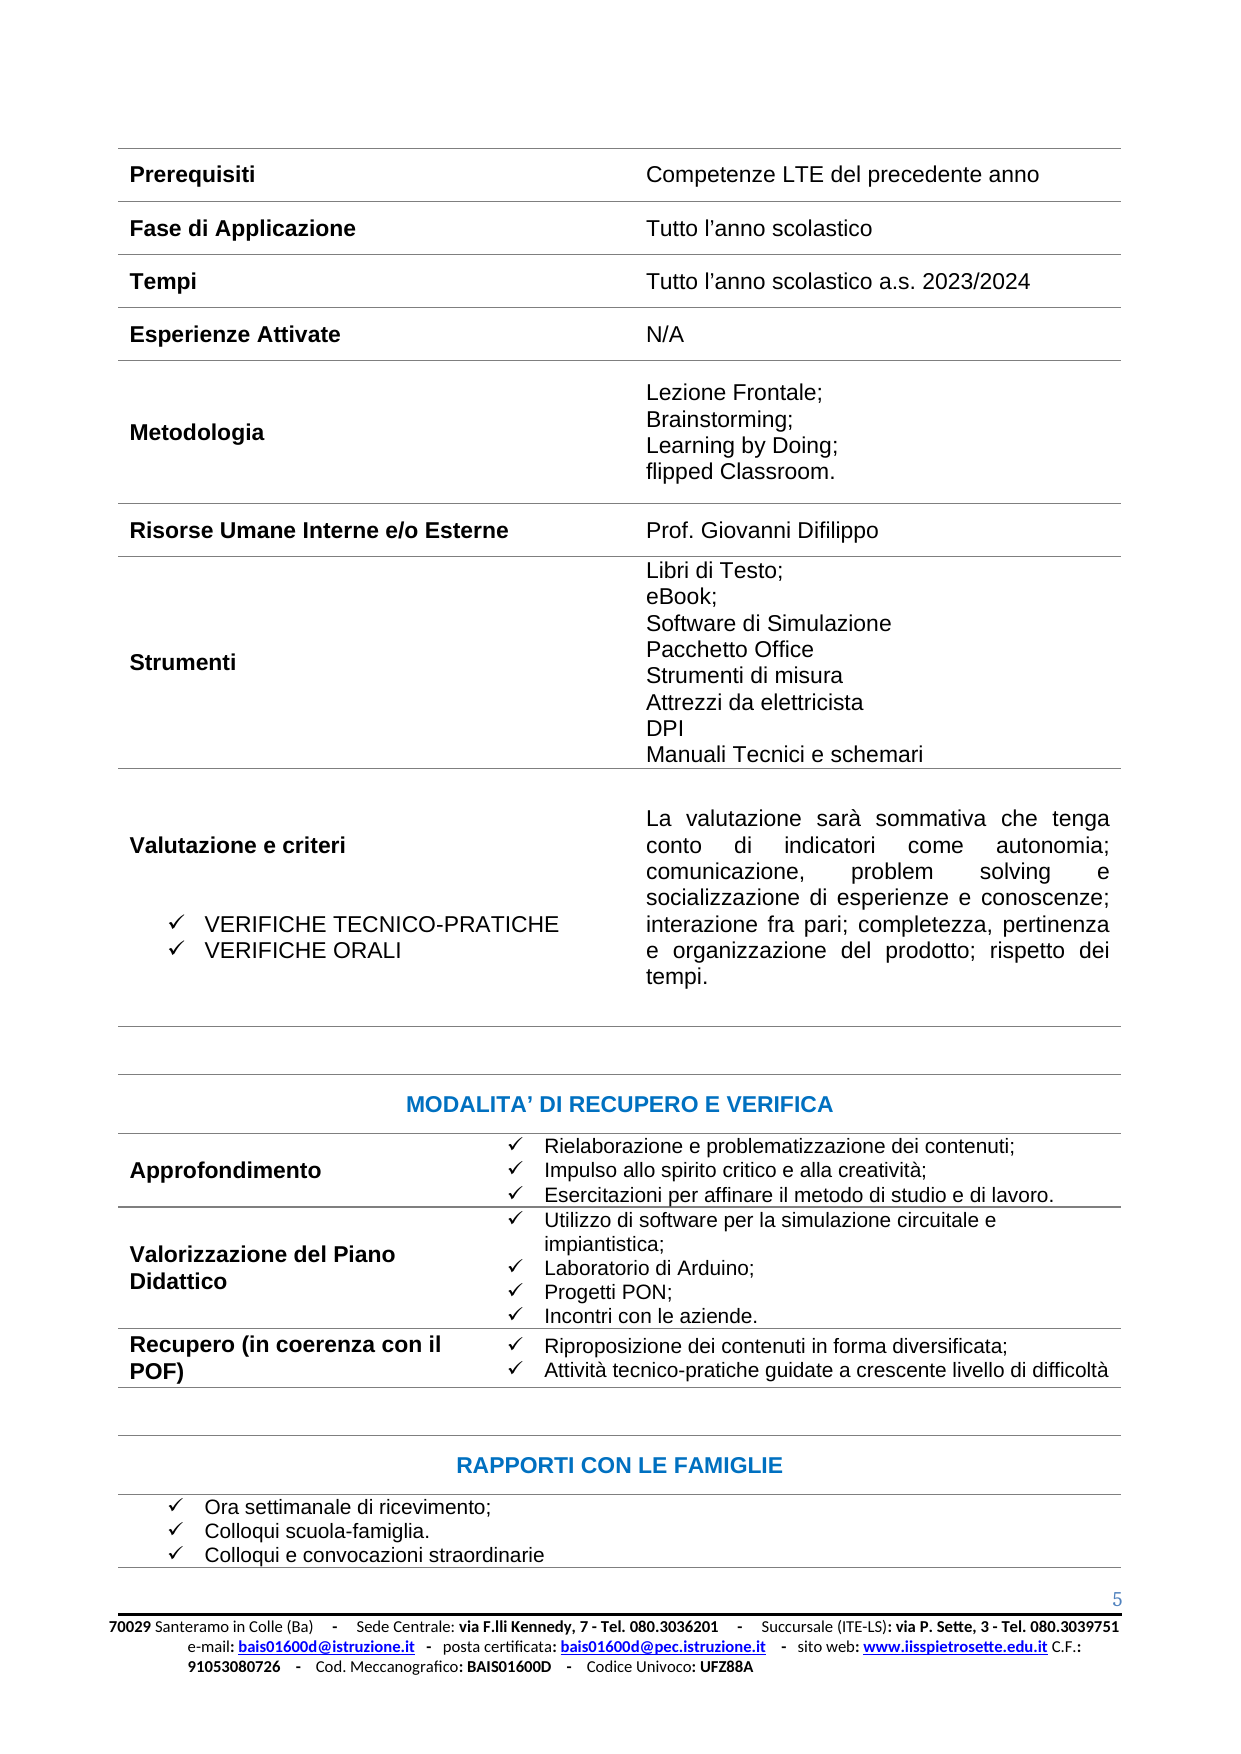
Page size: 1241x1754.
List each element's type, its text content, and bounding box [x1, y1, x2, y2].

table_cell Risorse Umane Interne e/o Esterne [118, 504, 634, 556]
table_cell Valorizzazione del Piano Didattico [118, 1208, 458, 1328]
table_cell N/A [635, 308, 1121, 360]
table_cell Recupero (in coerenza con il POF) [118, 1329, 458, 1387]
table_cell Approfondimento [118, 1134, 458, 1206]
table_cell Ora settimanale di ricevimento; Colloqui scuola-famiglia. Colloqui e convocazioni straordinarie [118, 1495, 1121, 1567]
table_cell Prerequisiti [118, 149, 634, 201]
table_cell Competenze LTE del precedente anno [635, 149, 1121, 201]
table_cell Valutazione e criteri VERIFICHE TECNICO-PRATICHE VERIFICHE ORALI [118, 769, 634, 1026]
table_cell Metodologia [118, 361, 634, 503]
table_cell Utilizzo di software per la simulazione circuitale e impiantistica; Laboratorio di Arduino; Progetti PON; Incontri con le aziende. [458, 1208, 1121, 1328]
table_cell Riproposizione dei contenuti in forma diversificata; Attività tecnico-pratiche guidate a crescente livello di difficoltà [458, 1329, 1121, 1387]
table_cell La valutazione sarà sommativa che tenga conto di indicatori come autonomia; comunicazione, problem solving e socializzazione di esperienze e conoscenze; interazione fra pari; completezza, pertinenza e organizzazione del prodotto; rispetto dei tempi. [635, 769, 1121, 1026]
table_cell Prof. Giovanni Difilippo [635, 504, 1121, 556]
table_header RAPPORTI CON LE FAMIGLIE [118, 1436, 1121, 1494]
table_cell Fase di Applicazione [118, 202, 634, 254]
table_cell Rielaborazione e problematizzazione dei contenuti; Impulso allo spirito critico e alla creatività; Esercitazioni per affinare il metodo di studio e di lavoro. [458, 1134, 1121, 1206]
table_cell Strumenti [118, 557, 634, 768]
table_cell Libri di Testo; eBook; Software di Simulazione Pacchetto Office Strumenti di misura Attrezzi da elettricista DPI Manuali Tecnici e schemari [635, 557, 1121, 768]
table_cell Tempi [118, 255, 634, 307]
table_cell Lezione Frontale; Brainstorming; Learning by Doing; flipped Classroom. [635, 361, 1121, 503]
table_header MODALITA’ DI RECUPERO E VERIFICA [118, 1075, 1121, 1133]
table_cell Tutto l’anno scolastico a.s. 2023/2024 [635, 255, 1121, 307]
table_cell Tutto l’anno scolastico [635, 202, 1121, 254]
table_cell Esperienze Attivate [118, 308, 634, 360]
